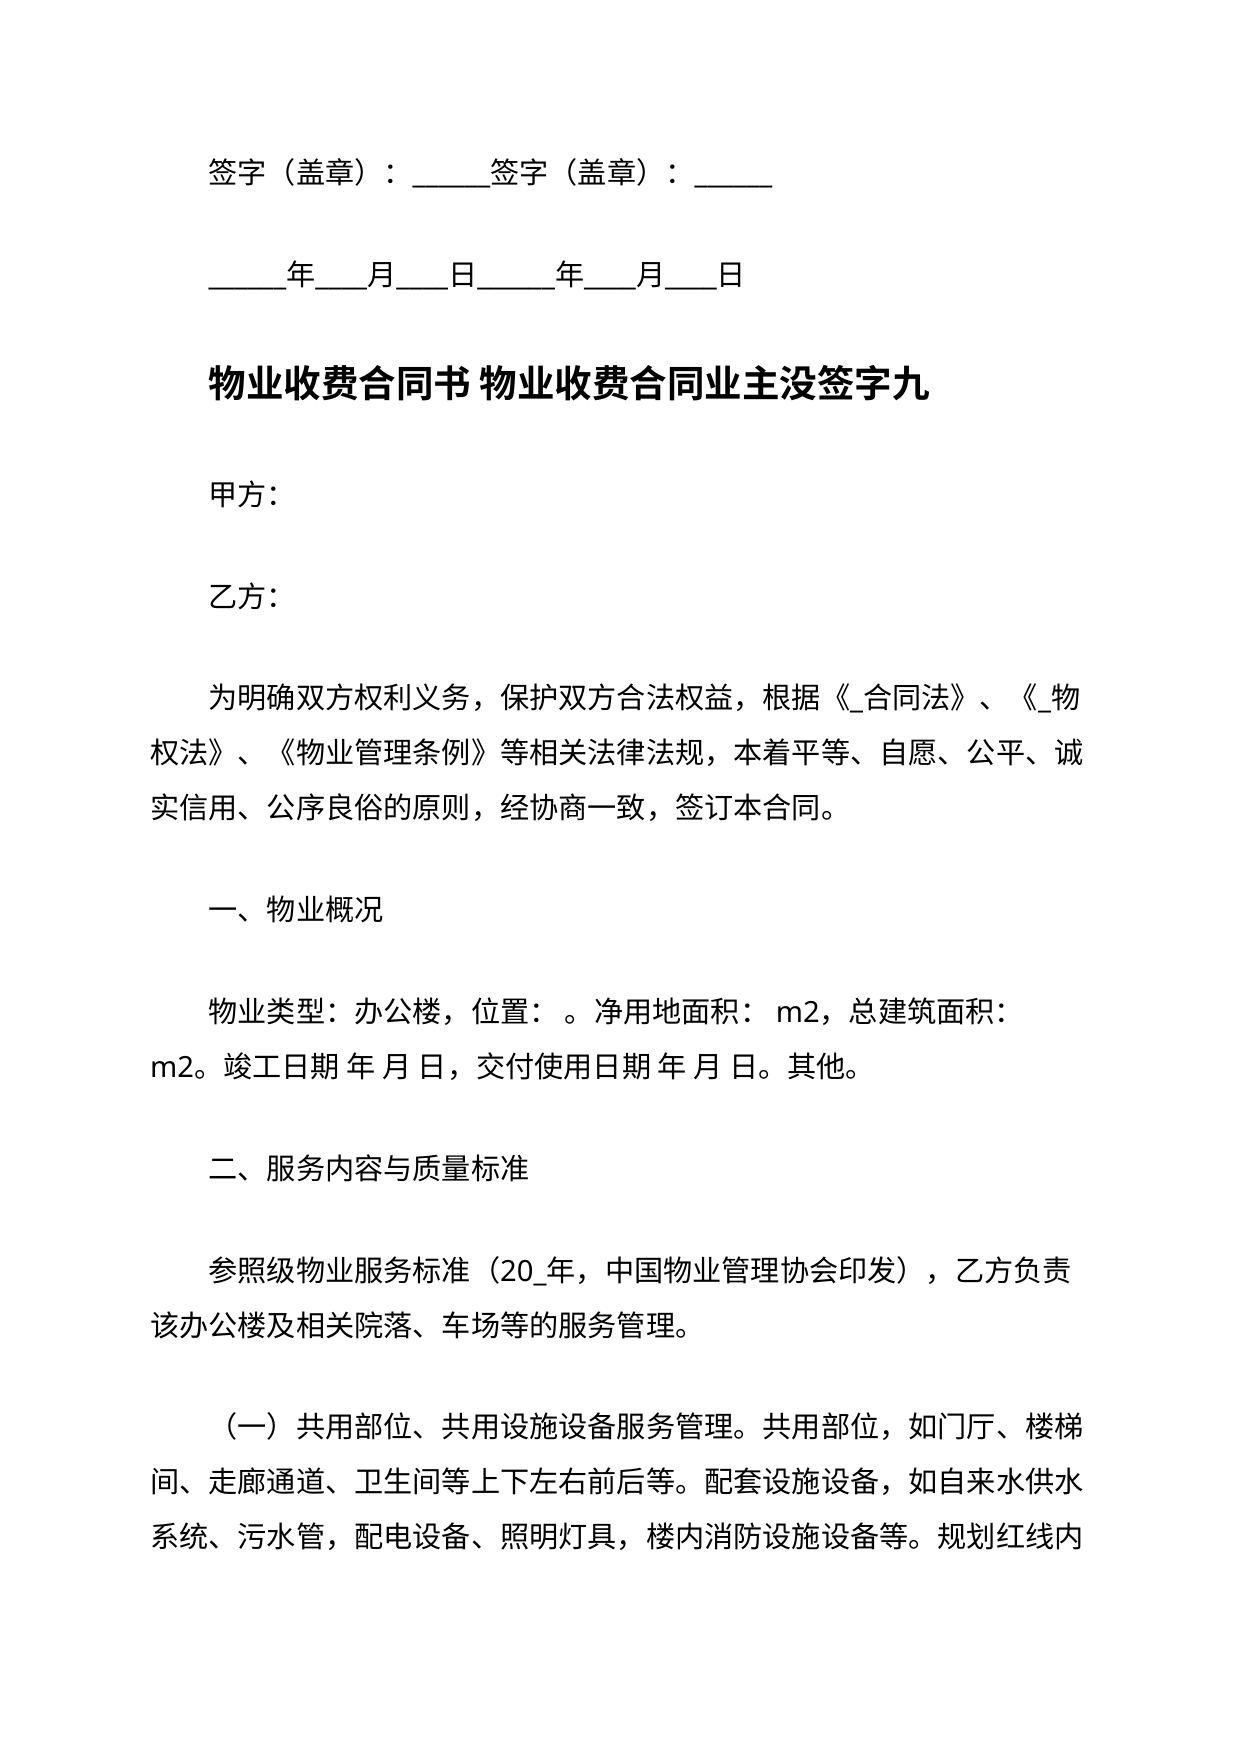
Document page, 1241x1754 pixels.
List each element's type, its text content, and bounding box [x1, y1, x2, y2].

text 为明确双方权利义务，保护双方合法权益，根据《_合同法》、《_物权法》、《物业管理条例》等相关法律法规，本着平等、自愿、公平、诚实信用、公序良俗的原则，经协商一致，签订本合同。 [150, 675, 1090, 827]
text 参照级物业服务标准（20_年，中国物业管理协会印发），乙方负责该办公楼及相关院落、车场等的服务管理。 [150, 1247, 1090, 1344]
text 乙方： [150, 573, 1090, 615]
text 物业类型：办公楼，位置： 。净用地面积： m2，总建筑面积： m2。竣工日期 年 月 日，交付使用日期 年 月 日。其他。 [150, 988, 1090, 1086]
text 甲方： [150, 471, 1090, 514]
text 物业收费合同书 物业收费合同业主没签字九 [150, 354, 1090, 408]
text ______年____月____日______年____月____日 [150, 252, 1090, 294]
text 一、物业概况 [150, 887, 1090, 929]
text 签字（盖章）：______签字（盖章）：______ [150, 150, 1090, 192]
text 二、服务内容与质量标准 [150, 1145, 1090, 1188]
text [150, 1404, 1090, 1556]
